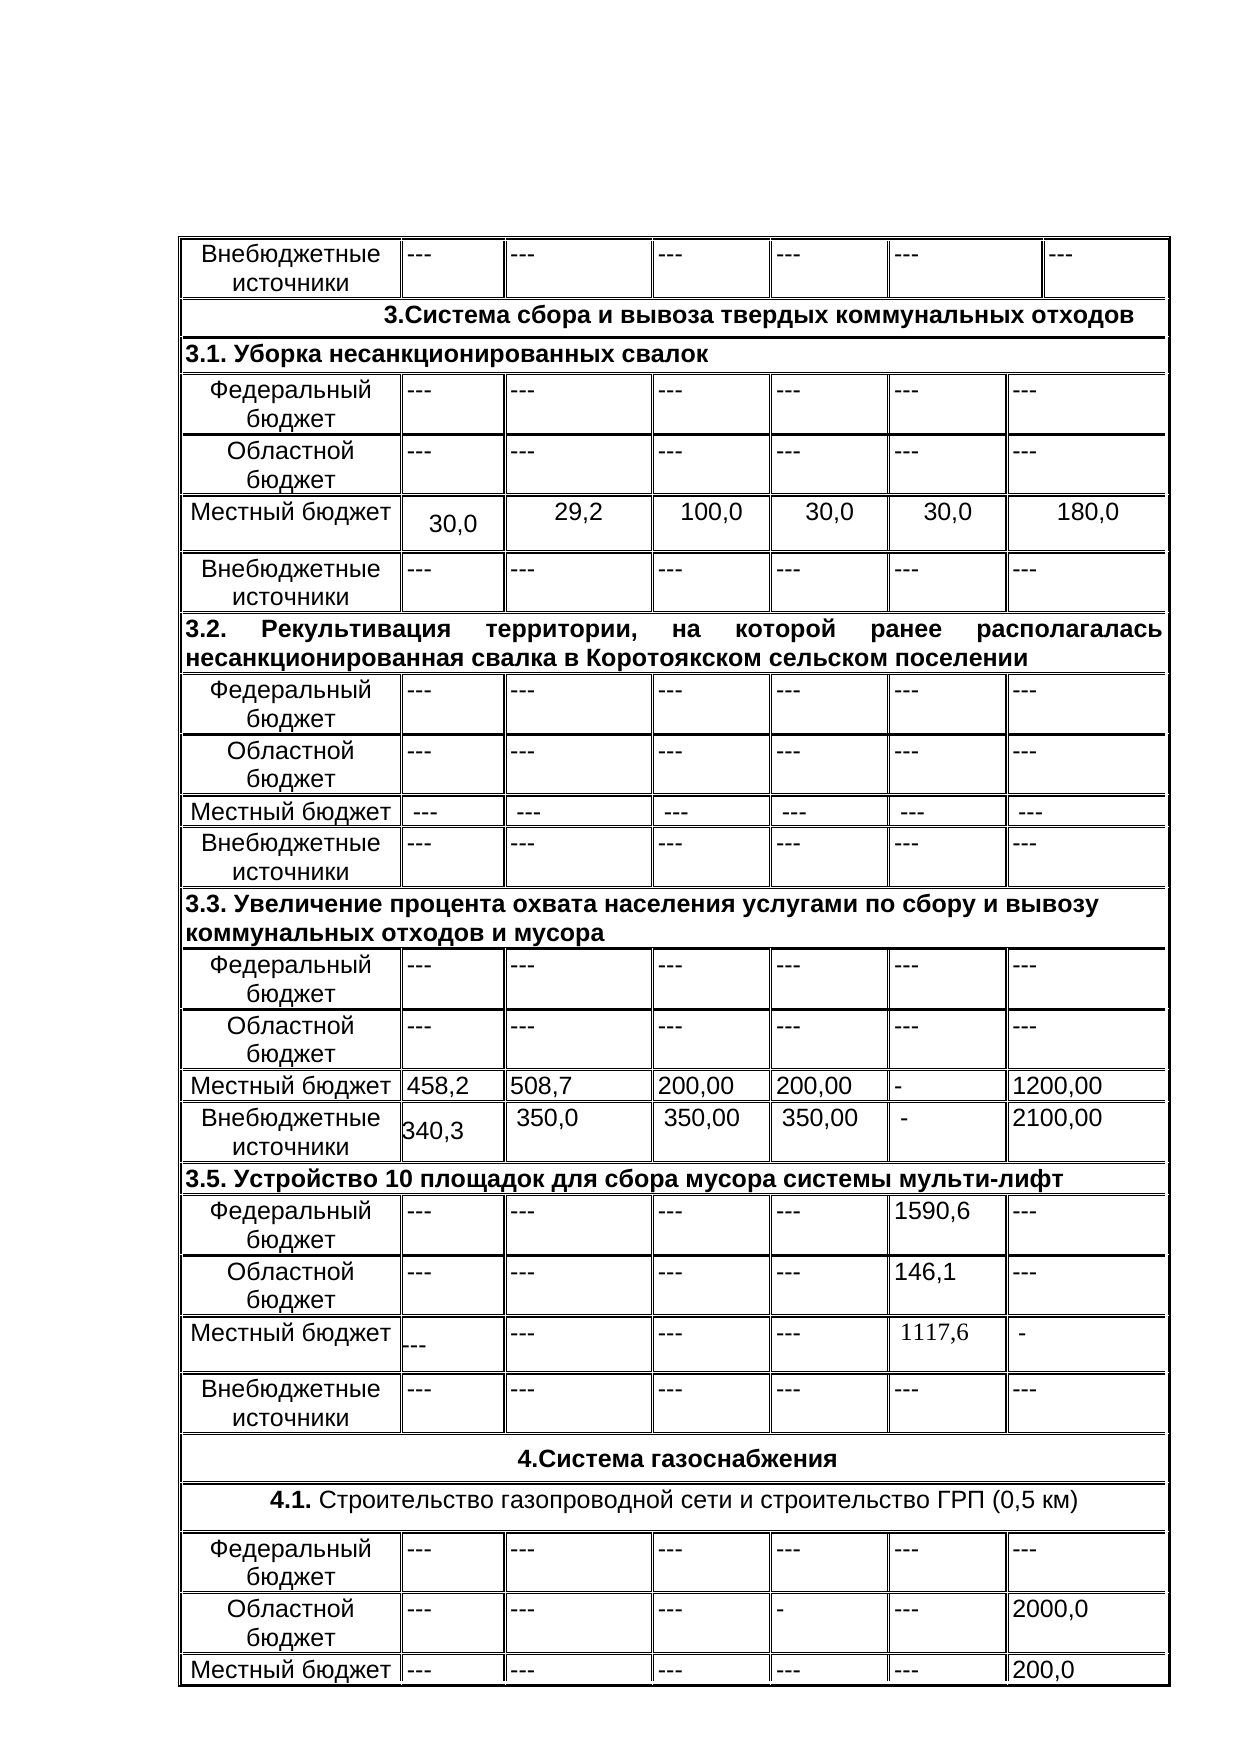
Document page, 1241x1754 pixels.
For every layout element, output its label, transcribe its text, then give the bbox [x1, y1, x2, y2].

table_cell --- [1009, 433, 1168, 493]
table_cell --- [772, 736, 887, 793]
table_cell --- [772, 1257, 887, 1314]
table_cell 3.Система сбора и вывоза твердых коммунальных отходов [182, 297, 1168, 336]
table_cell Местный бюджет [180, 493, 401, 550]
table_cell Областной бюджет [180, 1254, 400, 1314]
table_cell --- [772, 675, 887, 732]
table_cell --- [890, 1375, 1005, 1432]
table_cell --- [652, 1652, 770, 1684]
table_cell --- [889, 240, 1043, 297]
table_cell --- [507, 1375, 651, 1432]
table_cell Федеральный бюджет [180, 1530, 401, 1591]
table_cell --- [403, 1011, 503, 1068]
table_cell --- [654, 554, 769, 611]
table_cell --- [772, 554, 887, 611]
table_cell --- [654, 1257, 769, 1314]
table_cell --- [654, 1594, 769, 1652]
table_cell 458,2 [403, 1071, 503, 1100]
table_cell - [890, 1071, 1005, 1100]
table_cell --- [890, 1534, 1005, 1591]
table_cell 350,00 [654, 1103, 769, 1161]
table_cell --- [1009, 1371, 1168, 1432]
table_cell --- [507, 1257, 651, 1314]
table_cell 200,0 [1007, 1652, 1168, 1684]
table_cell 1590,6 [890, 1196, 1005, 1253]
table_cell --- [1007, 1530, 1169, 1591]
table_cell --- [1009, 947, 1168, 1007]
table_cell --- [889, 1655, 1007, 1684]
table_cell --- [1009, 825, 1168, 886]
table_cell --- [403, 736, 503, 793]
table_cell --- [403, 797, 503, 825]
table_cell 3.5. Устройство 10 площадок для сбора мусора системы мульти-лифт [182, 1161, 1168, 1193]
table_cell --- [890, 736, 1005, 793]
table_cell 30,0 [772, 497, 887, 550]
table_cell --- [1007, 550, 1169, 611]
table_cell --- [507, 675, 651, 732]
table_cell --- [770, 1652, 888, 1684]
table_cell --- [772, 950, 887, 1007]
table_cell --- [403, 950, 503, 1007]
table_cell 3.3. Увеличение процента охвата населения услугами по сбору и вывозу коммунальных отходов и мусора [182, 886, 1168, 947]
table_cell --- [890, 950, 1005, 1007]
table_cell --- [1009, 733, 1169, 793]
table_cell 1117,6 [890, 1318, 1005, 1371]
table_cell --- [890, 797, 1005, 825]
table_cell 350,0 [507, 1103, 651, 1161]
table_cell Федеральный бюджет [182, 372, 400, 433]
table_cell Федеральный бюджет [182, 947, 400, 1007]
table_cell 3.1. Уборка несанкционированных свалок [180, 336, 1169, 372]
table_cell 200,00 [654, 1071, 769, 1100]
table_cell --- [507, 1196, 651, 1253]
table_cell --- [654, 736, 769, 793]
table_cell --- [403, 375, 503, 433]
table_cell --- [654, 675, 769, 732]
table_cell --- [654, 1011, 769, 1068]
table_cell Внебюджетные источники [180, 550, 401, 611]
table_cell --- [1009, 1008, 1169, 1068]
table_cell --- [401, 1652, 505, 1684]
table_cell --- [770, 237, 888, 297]
table_cell --- [507, 736, 651, 793]
table_cell --- [403, 675, 503, 732]
table_cell --- [1007, 793, 1169, 825]
table_cell --- [772, 797, 887, 825]
table_cell Местный бюджет [182, 1652, 401, 1684]
table_cell 1200,00 [1009, 1068, 1168, 1100]
table_cell 30,0 [890, 497, 1005, 550]
table_cell --- [403, 1594, 503, 1652]
table_cell Областной бюджет [182, 1591, 400, 1652]
table_cell --- [772, 375, 887, 433]
table_cell --- [654, 950, 769, 1007]
table_cell --- [403, 1534, 503, 1591]
table_cell 2000,0 [1009, 1591, 1168, 1652]
table_cell Местный бюджет [182, 1068, 400, 1100]
table_cell 180,0 [1007, 493, 1169, 550]
table_cell --- [654, 375, 769, 433]
table_cell --- [403, 1375, 503, 1432]
table_cell 3.2. Рекультивация территории, на которой ранее располагалась несанкционированная свалка в Коротоякском сельском поселении [182, 611, 1168, 672]
table_cell --- [890, 436, 1005, 493]
table_cell --- [507, 375, 651, 433]
table_cell --- [772, 828, 887, 886]
table_cell Местный бюджет [180, 793, 401, 825]
table_cell Внебюджетные источники [182, 1100, 400, 1161]
table_cell --- [890, 1011, 1005, 1068]
table_cell 2100,00 [1009, 1100, 1168, 1161]
table_cell 4.Система газоснабжения [182, 1432, 1168, 1481]
table_cell --- [401, 237, 505, 297]
table_cell - [772, 1594, 887, 1652]
table_cell --- [890, 675, 1005, 732]
table_cell --- [403, 554, 503, 611]
table_cell 4.1. Строительство газопроводной сети и строительство ГРП (0,5 км) [180, 1481, 1169, 1530]
table_cell --- [654, 436, 769, 493]
table_cell --- [505, 239, 652, 297]
table_cell --- [1009, 372, 1168, 433]
table_cell --- [772, 1534, 887, 1591]
table_cell --- [507, 1594, 651, 1652]
table_cell --- [772, 1196, 887, 1253]
table_cell --- [403, 1257, 503, 1314]
table_cell Внебюджетные источники [182, 825, 400, 886]
table_cell --- [403, 828, 503, 886]
table_cell --- [890, 1594, 1005, 1652]
table_cell Областной бюджет [182, 433, 400, 493]
table_cell --- [772, 1011, 887, 1068]
table_cell --- [654, 1534, 769, 1591]
table_cell --- [772, 1375, 887, 1432]
table_cell --- [1043, 239, 1168, 297]
table_cell Федеральный бюджет [182, 672, 400, 732]
table_cell --- [652, 237, 770, 297]
table_cell --- [507, 1011, 651, 1068]
table_cell --- [772, 1318, 887, 1371]
table_cell --- [507, 950, 651, 1007]
table_cell 350,00 [772, 1103, 887, 1161]
table_cell 100,0 [654, 497, 769, 550]
table_cell --- [654, 1196, 769, 1253]
table_cell Внебюджетные источники [182, 240, 401, 297]
table_cell --- [507, 828, 651, 886]
table_cell 30,0 [403, 497, 503, 550]
table_cell 29,2 [507, 497, 651, 550]
table_cell Федеральный бюджет [182, 1193, 400, 1253]
table_cell --- [890, 554, 1005, 611]
table_cell --- [403, 1196, 503, 1253]
table_cell --- [654, 797, 769, 825]
table_cell --- [654, 1375, 769, 1432]
table_cell --- [505, 1655, 652, 1684]
table_cell --- [1009, 1193, 1168, 1253]
table_cell --- [772, 436, 887, 493]
table_cell --- [654, 1318, 769, 1371]
table_cell Внебюджетные источники [182, 1371, 400, 1432]
table_cell - [890, 1103, 1005, 1161]
table_cell --- [403, 1318, 503, 1371]
table_cell 146,1 [890, 1257, 1005, 1314]
table_cell --- [1009, 672, 1168, 732]
table_cell --- [507, 436, 651, 493]
table_cell 200,00 [772, 1071, 887, 1100]
table_cell --- [507, 1534, 651, 1591]
table_cell 340,3 [403, 1103, 503, 1161]
table_cell Областной бюджет [180, 1008, 400, 1068]
table_cell Местный бюджет [180, 1314, 401, 1371]
table_cell --- [507, 554, 651, 611]
table_cell --- [1009, 1254, 1169, 1314]
table_cell --- [507, 797, 651, 825]
table_cell --- [890, 375, 1005, 433]
table_cell --- [403, 436, 503, 493]
table_cell 508,7 [507, 1071, 651, 1100]
table_cell --- [507, 1318, 651, 1371]
table_cell Областной бюджет [180, 733, 400, 793]
table_cell --- [654, 828, 769, 886]
table_cell --- [890, 828, 1005, 886]
table_cell - [1007, 1314, 1169, 1371]
